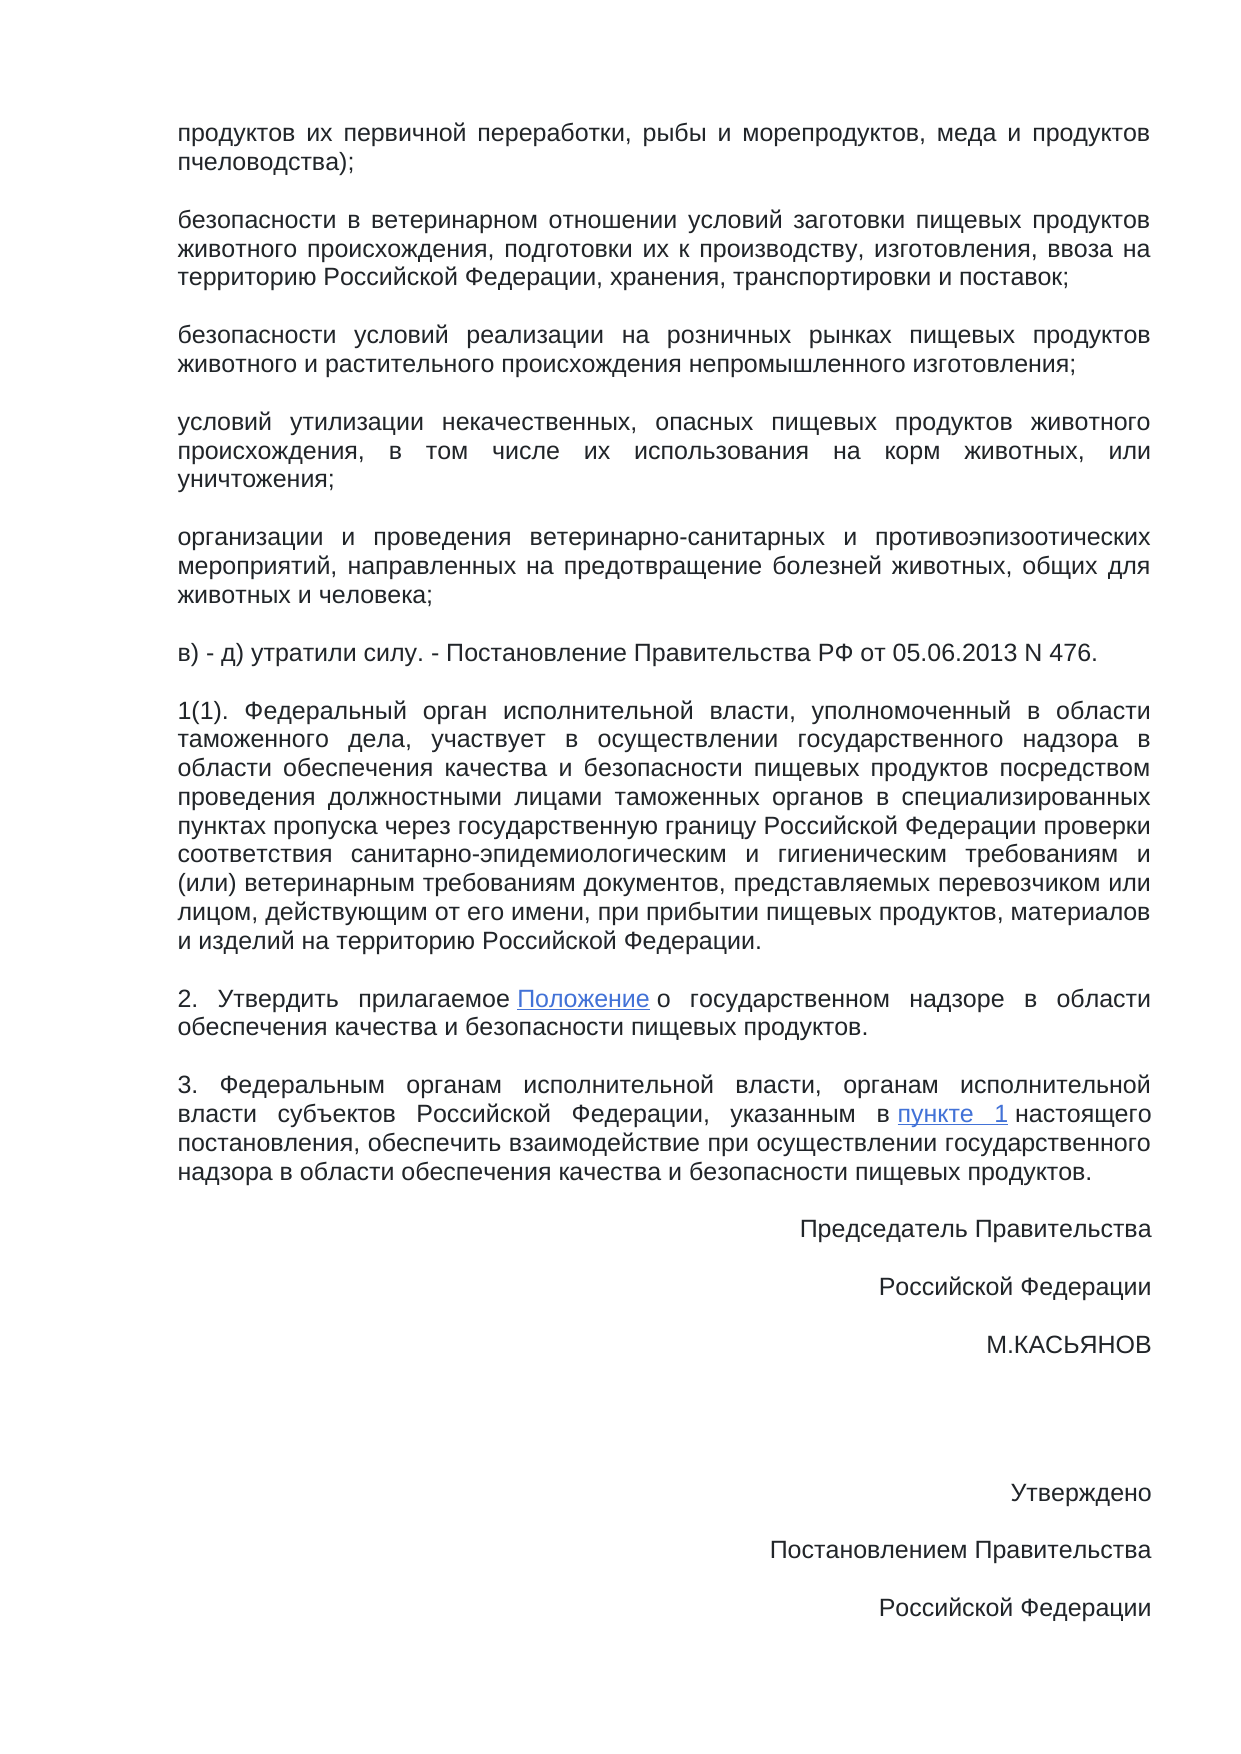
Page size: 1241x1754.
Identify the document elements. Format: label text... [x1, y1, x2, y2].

text 2. Утвердить прилагаемое Положение о государственном надзоре в области обеспечения качества и безопасности пищевых продуктов. [177, 983, 1152, 1041]
text безопасности условий реализации на розничных рынках пищевых продуктов животного и растительного происхождения непромышленного изготовления; [177, 320, 1152, 378]
text Российской Федерации [177, 1593, 1152, 1622]
text Утверждено [177, 1477, 1152, 1506]
text Постановлением Правительства [177, 1535, 1152, 1564]
text Российской Федерации [177, 1272, 1152, 1301]
text 1(1). Федеральный орган исполнительной власти, уполномоченный в области таможенного дела, участвует в осуществлении государственного надзора в области обеспечения качества и безопасности пищевых продуктов посредством проведения должностными лицами таможенных органов в специализированных пунктах пропуска через государственную границу Российской Федерации проверки соответствия санитарно-эпидемиологическим и гигиеническим требованиям и (или) ветеринарным требованиям документов, представляемых перевозчиком или лицом, действующим от его имени, при прибытии пищевых продуктов, материалов и изделий на территорию Российской Федерации. [177, 696, 1152, 954]
text безопасности в ветеринарном отношении условий заготовки пищевых продуктов животного происхождения, подготовки их к производству, изготовления, ввоза на территорию Российской Федерации, хранения, транспортировки и поставок; [177, 205, 1152, 291]
text М.КАСЬЯНОВ [177, 1330, 1152, 1359]
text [177, 118, 1152, 176]
text организации и проведения ветеринарно-санитарных и противоэпизоотических мероприятий, направленных на предотвращение болезней животных, общих для животных и человека; [177, 522, 1152, 608]
text в) - д) утратили силу. - Постановление Правительства РФ от 05.06.2013 N 476. [177, 638, 1152, 666]
text Председатель Правительства [177, 1214, 1152, 1243]
text 3. Федеральным органам исполнительной власти, органам исполнительной власти субъектов Российской Федерации, указанным в пункте 1 настоящего постановления, обеспечить взаимодействие при осуществлении государственного надзора в области обеспечения качества и безопасности пищевых продуктов. [177, 1070, 1152, 1185]
text условий утилизации некачественных, опасных пищевых продуктов животного происхождения, в том числе их использования на корм животных, или уничтожения; [177, 407, 1152, 493]
